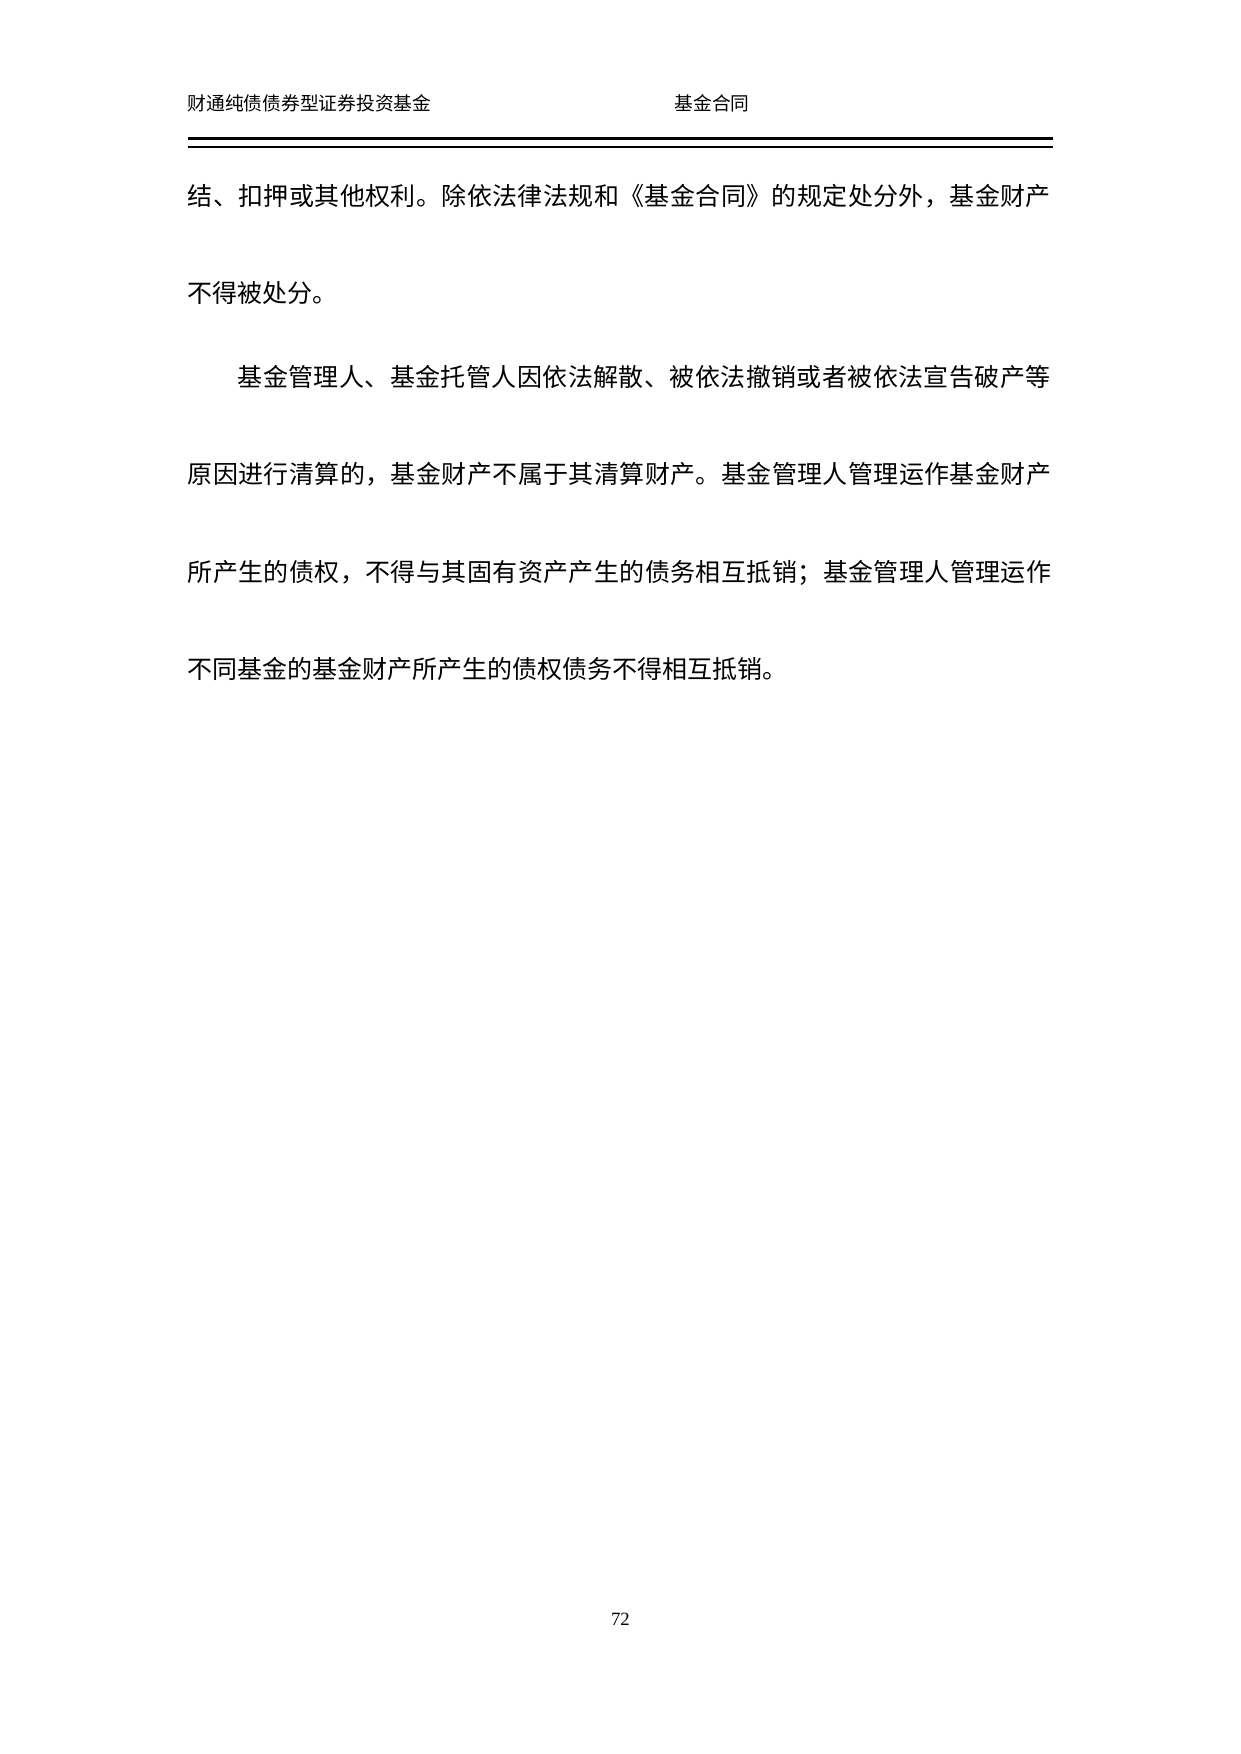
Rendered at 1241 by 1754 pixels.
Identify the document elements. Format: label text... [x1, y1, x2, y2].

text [187, 162, 1053, 324]
text 基金管理人、基金托管人因依法解散、被依法撤销或者被依法宣告破产等原因进行清算的，基金财产不属于其清算财产。基金管理人管理运作基金财产所产生的债权，不得与其固有资产产生的债务相互抵销；基金管理人管理运作不同基金的基金财产所产生的债权债务不得相互抵销。 [187, 343, 1053, 700]
